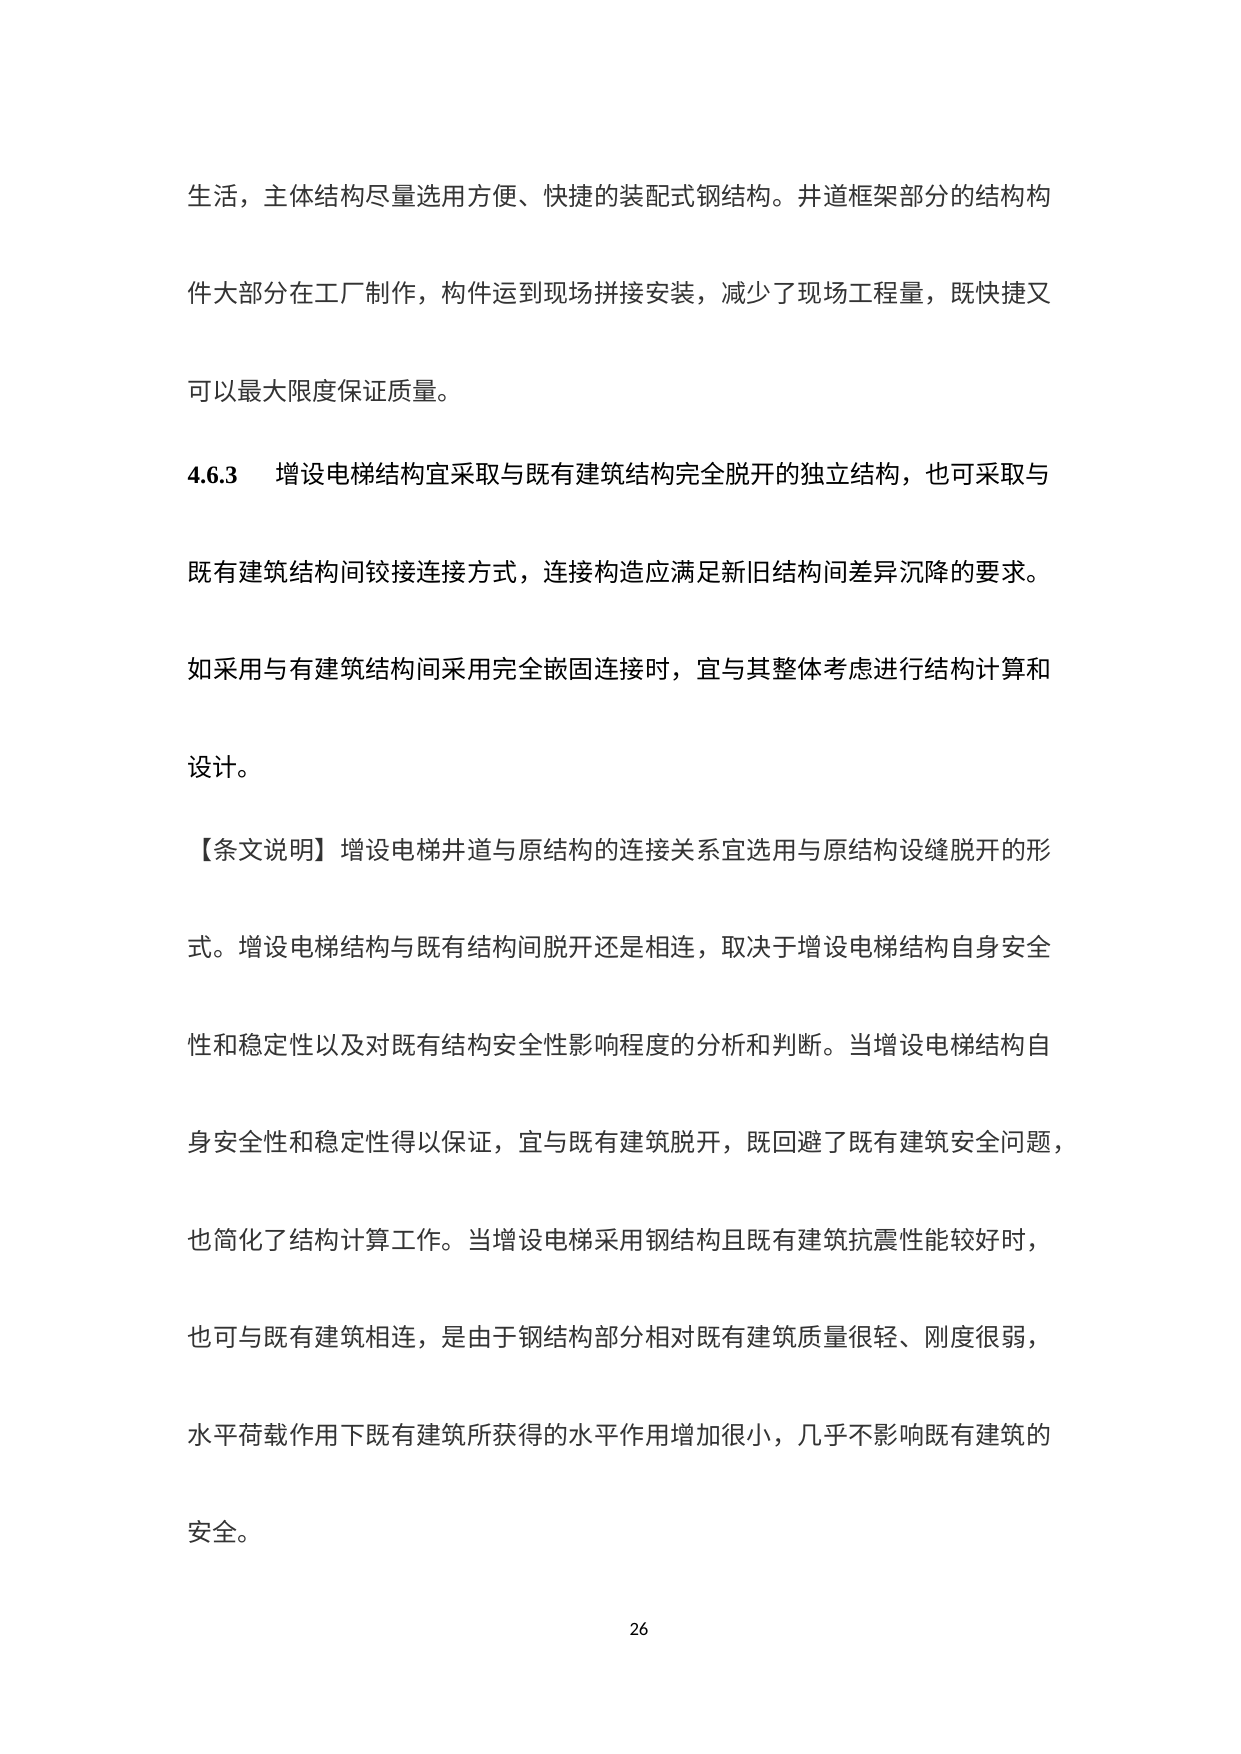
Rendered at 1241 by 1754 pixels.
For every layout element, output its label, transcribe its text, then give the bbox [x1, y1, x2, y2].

text 【条文说明】增设电梯井道与原结构的连接关系宜选用与原结构设缝脱开的形式。增设电梯结构与既有结构间脱开还是相连，取决于增设电梯结构自身安全性和稳定性以及对既有结构安全性影响程度的分析和判断。当增设电梯结构自身安全性和稳定性得以保证，宜与既有建筑脱开，既回避了既有建筑安全问题，也简化了结构计算工作。当增设电梯采用钢结构且既有建筑抗震性能较好时，也可与既有建筑相连，是由于钢结构部分相对既有建筑质量很轻、刚度很弱，水平荷载作用下既有建筑所获得的水平作用增加很小，几乎不影响既有建筑的安全。 [187, 816, 1053, 1563]
list 增设电梯结构宜采取与既有建筑结构完全脱开的独立结构，也可采取与既有建筑结构间铰接连接方式，连接构造应满足新旧结构间差异沉降的要求。如采用与有建筑结构间采用完全嵌固连接时，宜与其整体考虑进行结构计算和设计。 [187, 440, 1053, 798]
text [187, 162, 1053, 422]
